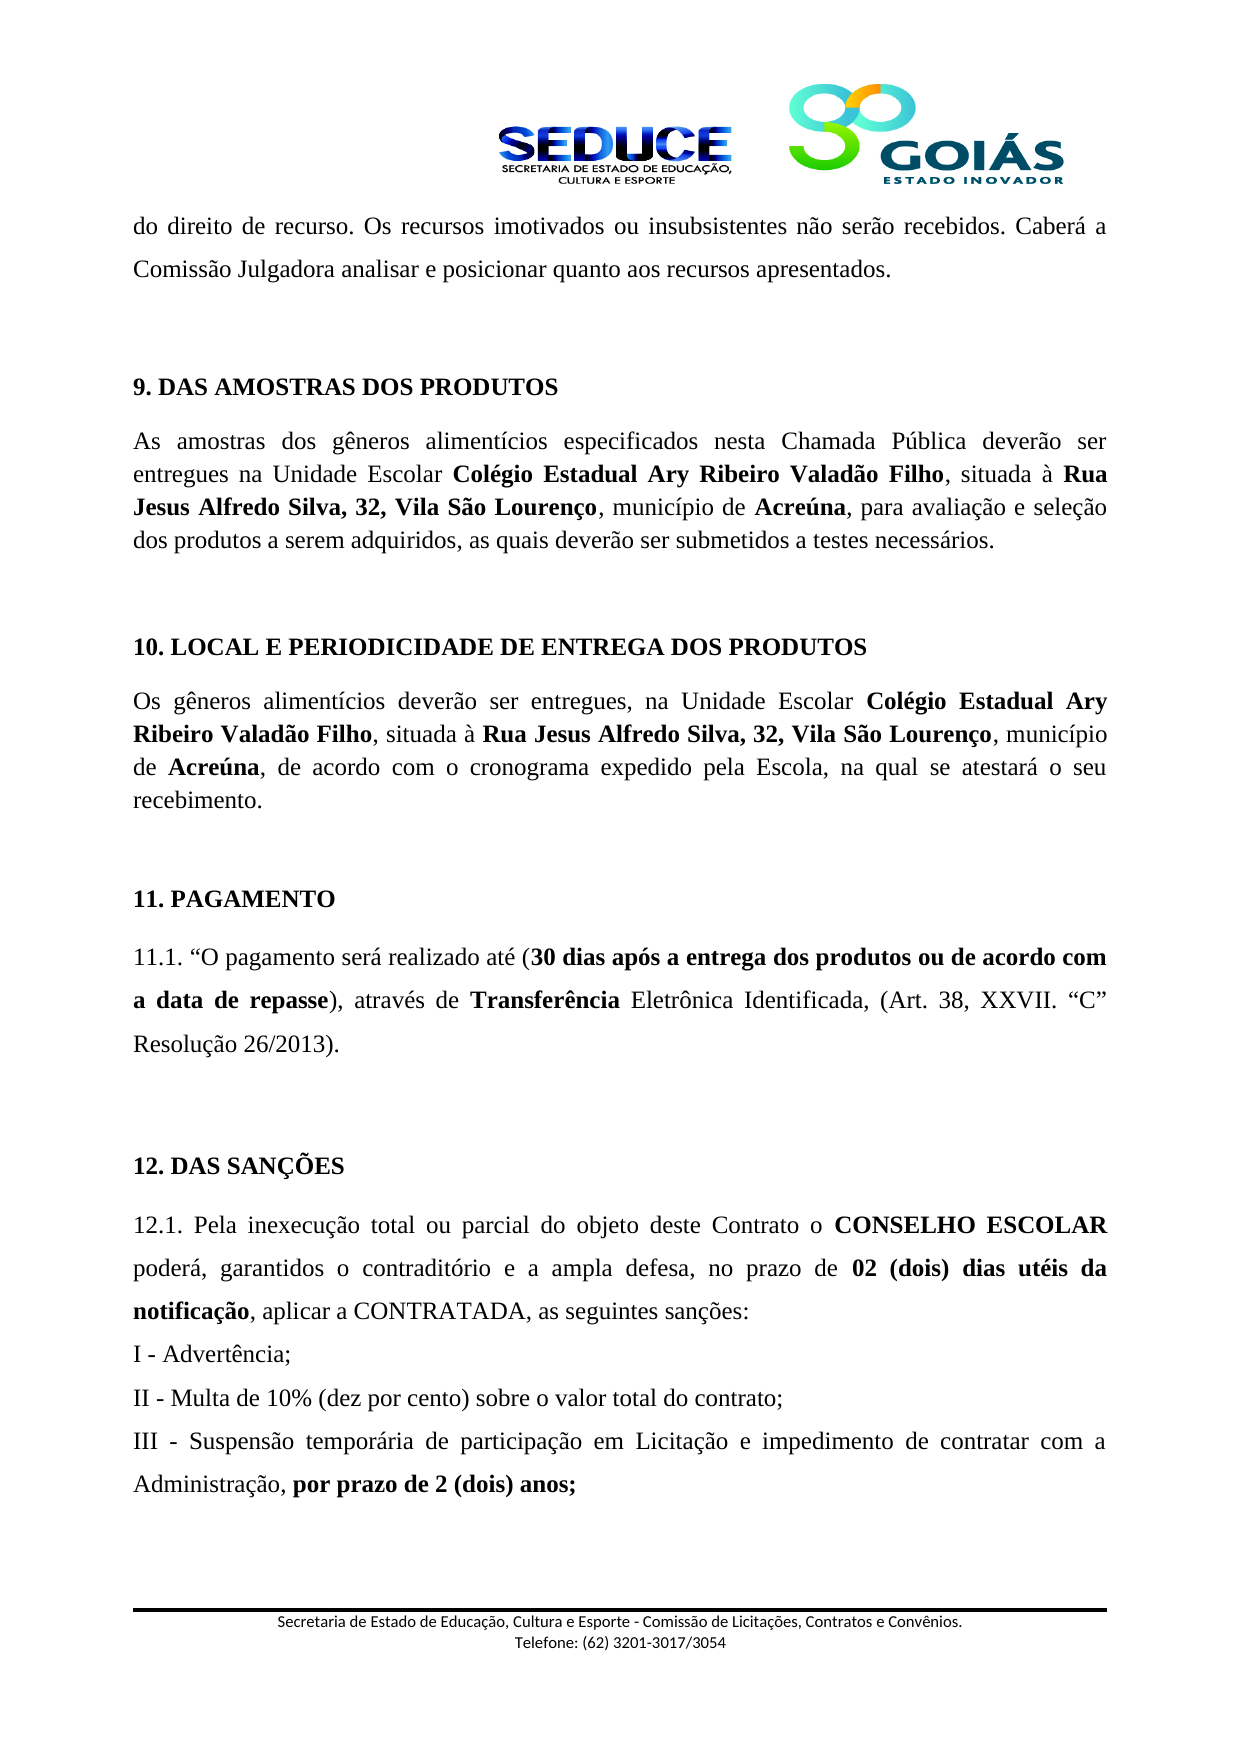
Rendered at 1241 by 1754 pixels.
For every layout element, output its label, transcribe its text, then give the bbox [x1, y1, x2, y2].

text 9. DAS AMOSTRAS DOS PRODUTOS [133, 372, 1013, 401]
text III - Suspensão temporária de participação em Licitação e impedimento de contratar com a Administração, por prazo de 2 (dois) anos; [133, 1426, 1107, 1498]
text 12. DAS SANÇÕES [133, 1151, 1107, 1180]
text 10. LOCAL E PERIODICIDADE DE ENTREGA DOS PRODUTOS [133, 632, 1103, 661]
text 11.1. “O pagamento será realizado até (30 dias após a entrega dos produtos ou de acordo com a data de repasse), através de Transferência Eletrônica Identificada, (Art. 38, XXVII. “C” Resolução 26/2013). [133, 942, 1107, 1057]
picture [477, 73, 1108, 212]
text 12.1. Pela inexecução total ou parcial do objeto deste Contrato o CONSELHO ESCOLAR poderá, garantidos o contraditório e a ampla defesa, no prazo de 02 (dois) dias utéis da notificação, aplicar a CONTRATADA, as seguintes sanções: [133, 1210, 1107, 1325]
text I - Advertência; [133, 1339, 1107, 1368]
text 11. PAGAMENTO [133, 884, 1107, 912]
text Os gêneros alimentícios deverão ser entregues, na Unidade Escolar Colégio Estadual Ary Ribeiro Valadão Filho, situada à Rua Jesus Alfredo Silva, 32, Vila São Lourenço, município de Acreúna, de acordo com o cronograma expedido pela Escola, na qual se atestará o seu recebimento. [133, 686, 1107, 814]
text II - Multa de 10% (dez por cento) sobre o valor total do contrato; [133, 1383, 1107, 1411]
text As amostras dos gêneros alimentícios especificados nesta Chamada Pública deverão ser entregues na Unidade Escolar Colégio Estadual Ary Ribeiro Valadão Filho, situada à Rua Jesus Alfredo Silva, 32, Vila São Lourenço, município de Acreúna, para avaliação e seleção dos produtos a serem adquiridos, as quais deverão ser submetidos a testes necessários. [133, 426, 1107, 553]
